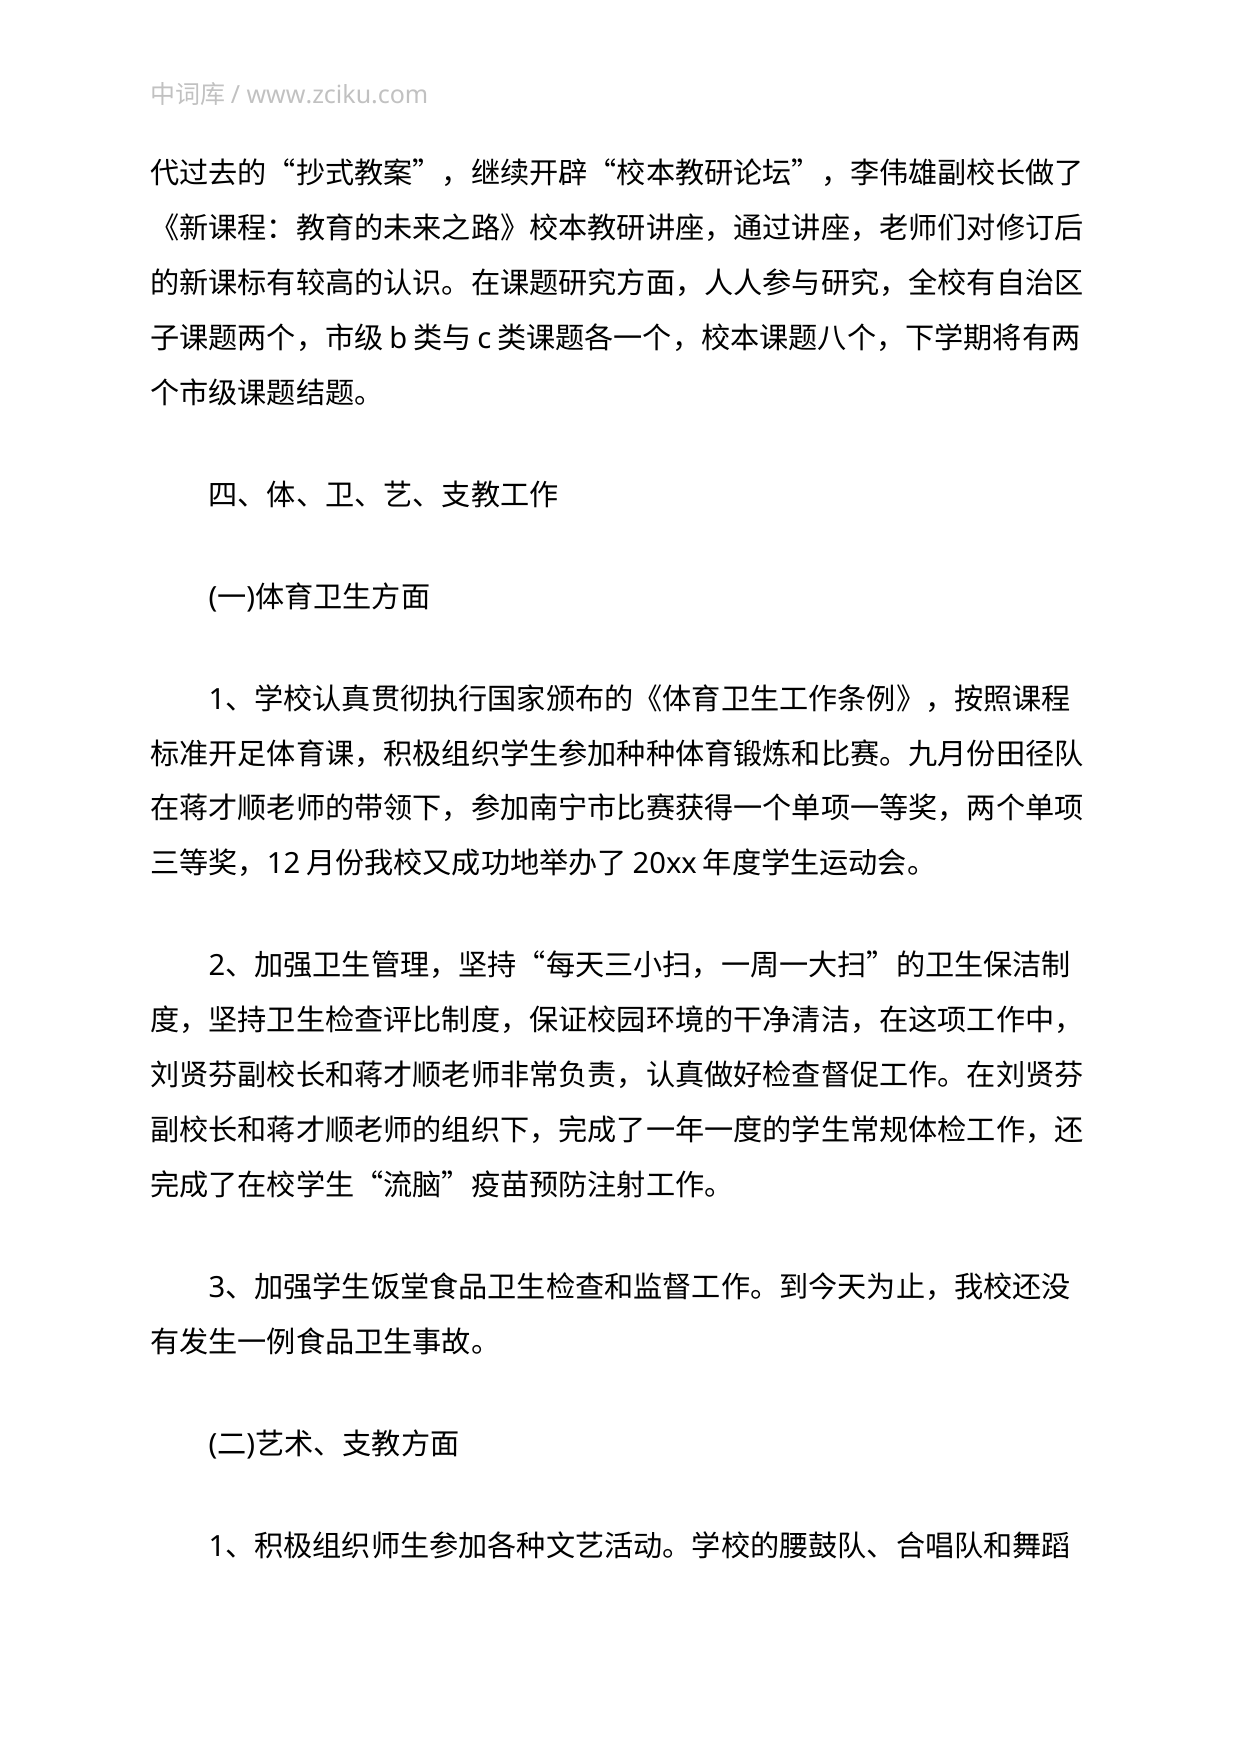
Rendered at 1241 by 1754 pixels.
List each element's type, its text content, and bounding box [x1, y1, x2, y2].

text 3、加强学生饭堂食品卫生检查和监督工作。到今天为止，我校还没有发生一例食品卫生事故。 [150, 1263, 1090, 1361]
text 四、体、卫、艺、支教工作 [150, 471, 1090, 514]
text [150, 1522, 1090, 1564]
text 2、加强卫生管理，坚持“每天三小扫，一周一大扫”的卫生保洁制度，坚持卫生检查评比制度，保证校园环境的干净清洁，在这项工作中，刘贤芬副校长和蒋才顺老师非常负责，认真做好检查督促工作。在刘贤芬副校长和蒋才顺老师的组织下，完成了一年一度的学生常规体检工作，还完成了在校学生“流脑”疫苗预防注射工作。 [150, 942, 1090, 1204]
text (二)艺术、支教方面 [150, 1420, 1090, 1463]
text (一)体育卫生方面 [150, 573, 1090, 616]
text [150, 150, 1090, 412]
text 1、学校认真贯彻执行国家颁布的《体育卫生工作条例》，按照课程标准开足体育课，积极组织学生参加种种体育锻炼和比赛。九月份田径队在蒋才顺老师的带领下，参加南宁市比赛获得一个单项一等奖，两个单项三等奖，12月份我校又成功地举办了20xx年度学生运动会。 [150, 675, 1090, 882]
